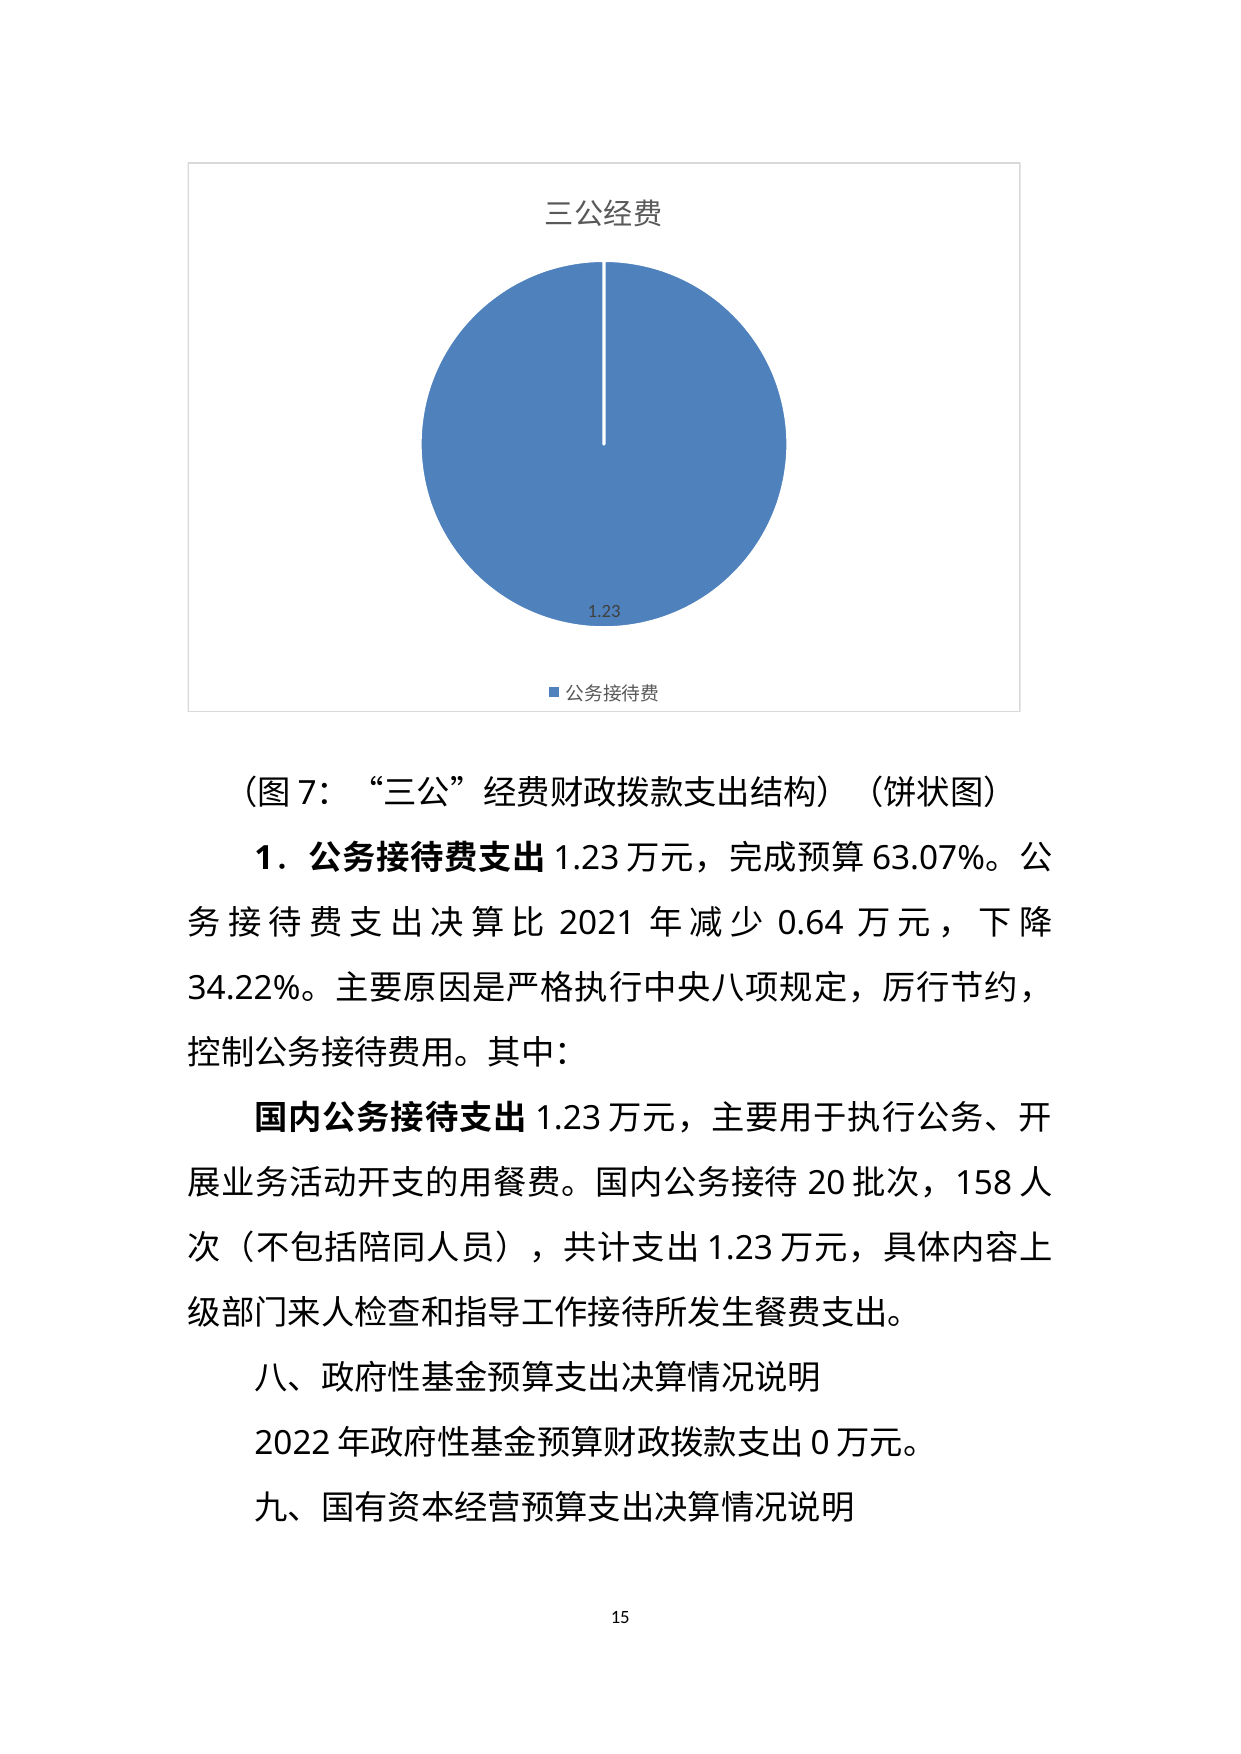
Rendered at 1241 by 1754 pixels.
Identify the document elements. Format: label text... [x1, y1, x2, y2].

text 八、政府性基金预算支出决算情况说明 [187, 1343, 1053, 1408]
text 1．公务接待费支出1.23万元，完成预算63.07%。公务接待费支出决算比2021年减少0.64万元，下降34.22%。主要原因是严格执行中央八项规定，厉行节约，控制公务接待费用。其中： [187, 823, 1053, 1083]
list 国有资本经营预算支出决算情况说明 [187, 1473, 1053, 1538]
text （图7：“三公”经费财政拨款支出结构）（饼状图） [187, 758, 1053, 823]
text 国内公务接待支出1.23万元，主要用于执行公务、开展业务活动开支的用餐费。国内公务接待20批次，158人次（不包括陪同人员），共计支出1.23万元，具体内容上级部门来人检查和指导工作接待所发生餐费支出。 [187, 1083, 1053, 1343]
text 2022年政府性基金预算财政拨款支出0万元。 [187, 1408, 1053, 1473]
